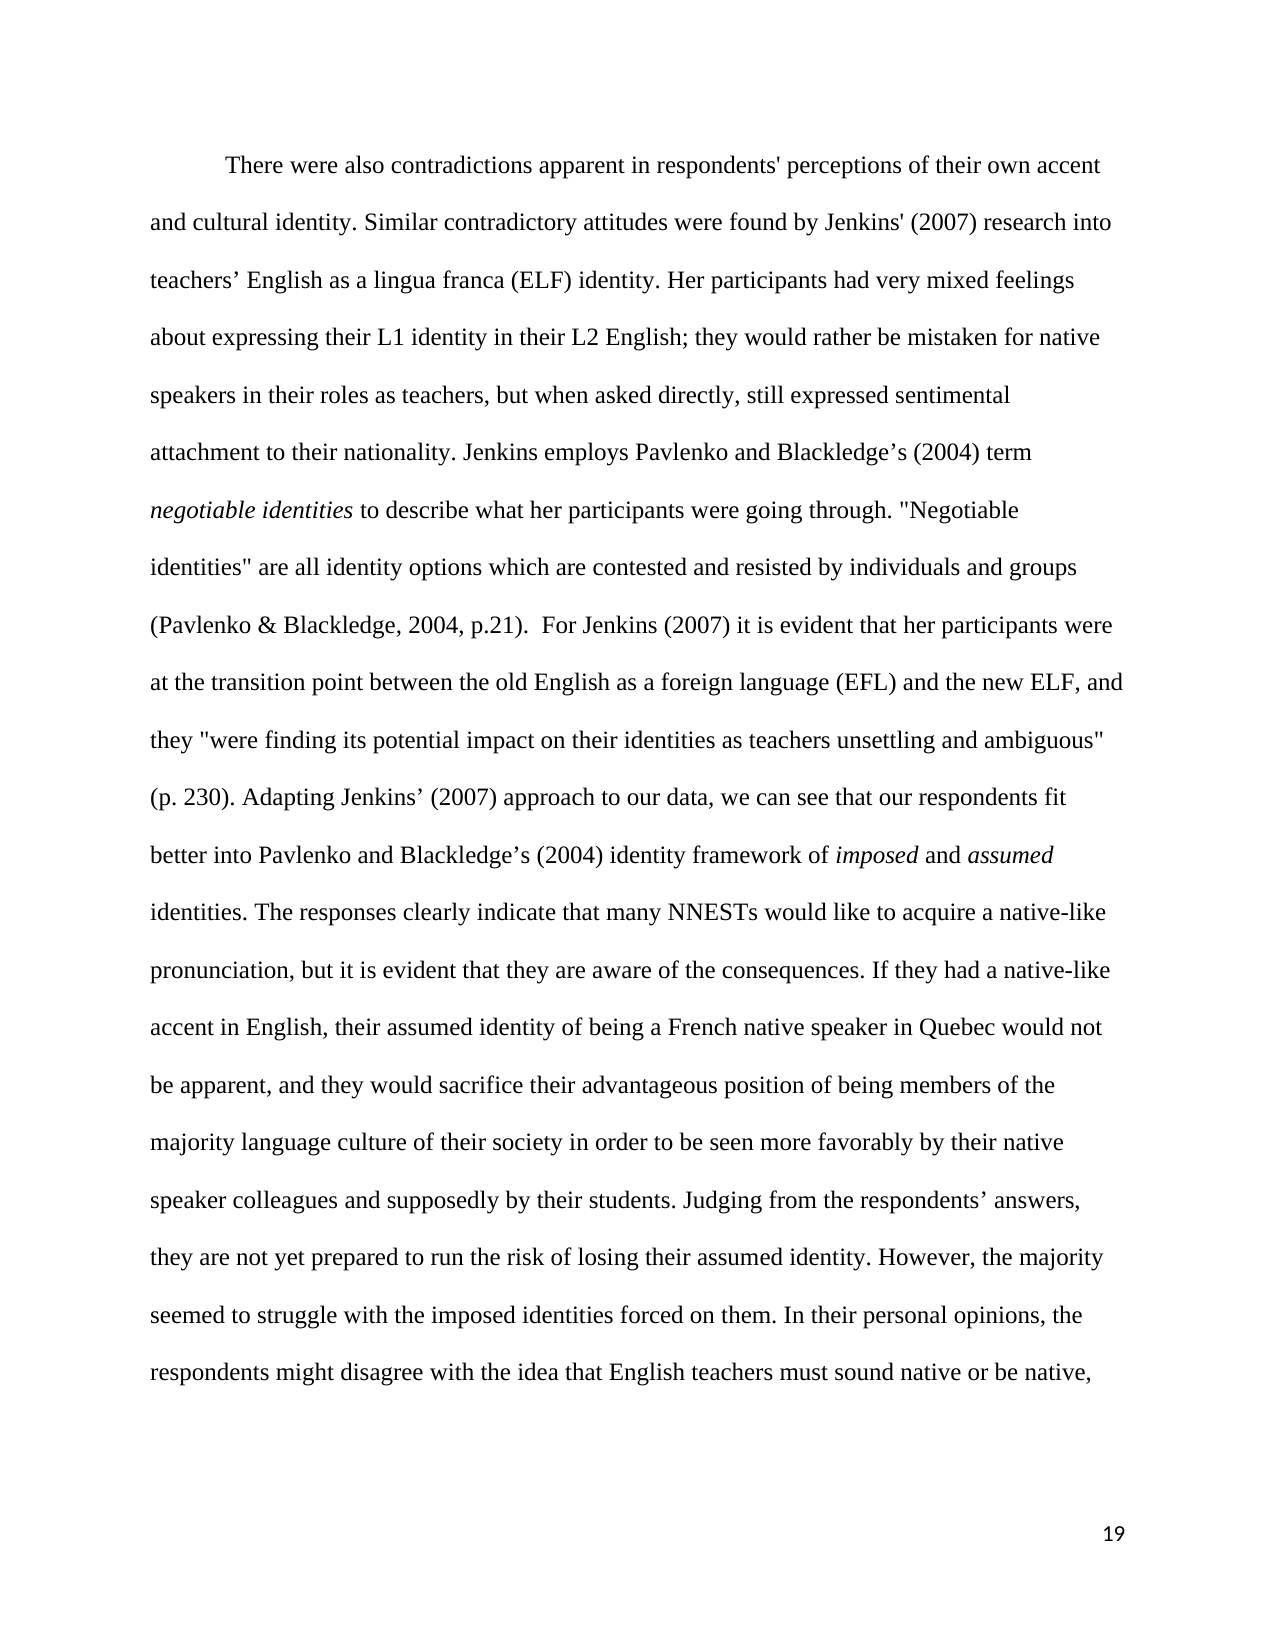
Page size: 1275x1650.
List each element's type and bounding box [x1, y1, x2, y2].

text [150, 150, 1125, 1386]
